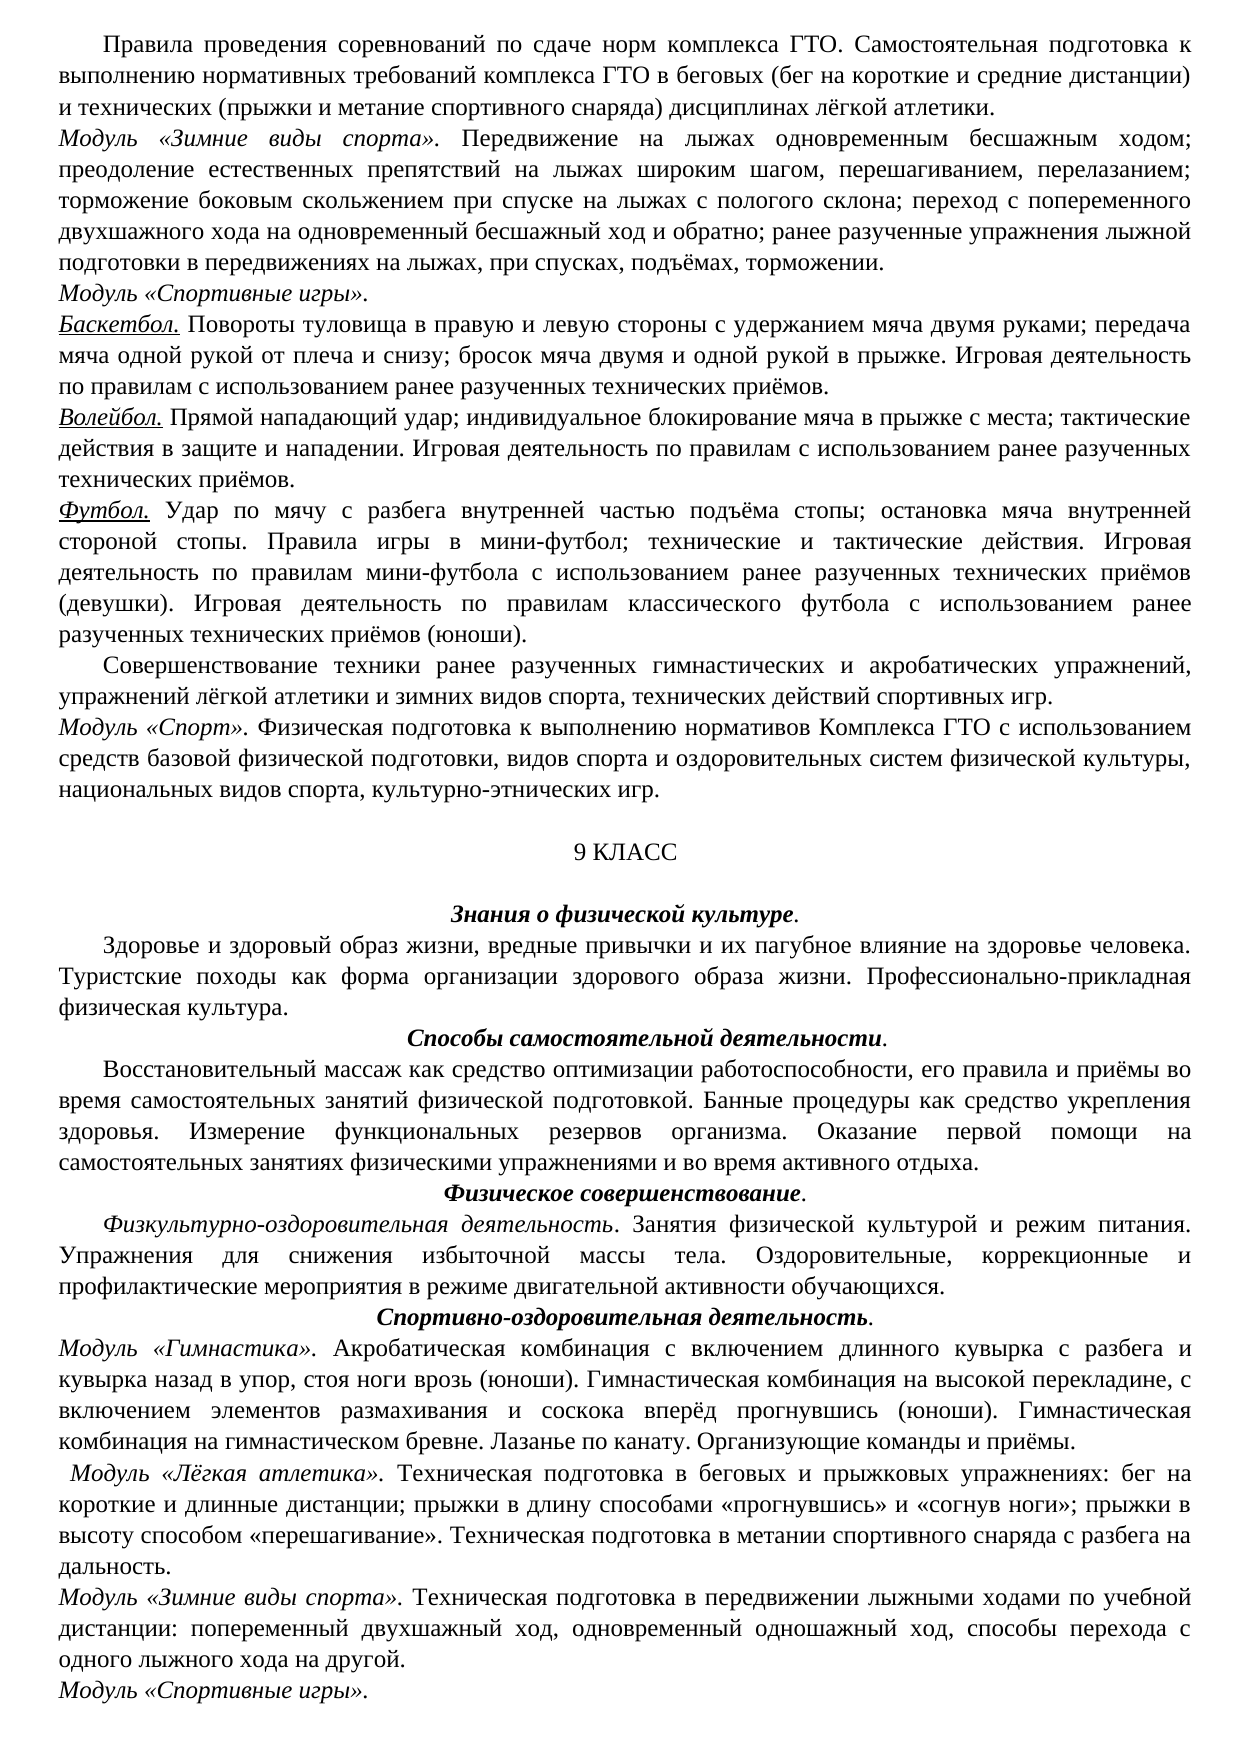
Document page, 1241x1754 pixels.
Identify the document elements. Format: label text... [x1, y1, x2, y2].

text Знания о физической культуре. [58, 899, 1192, 927]
text Здоровье и здоровый образ жизни, вредные привычки и их пагубное влияние на здоровье человека. Туристские походы как форма организации здорового образа жизни. Профессионально-прикладная физическая культура. [58, 930, 1192, 1021]
text Физкультурно-оздоровительная деятельность. Занятия физической культурой и режим питания. Упражнения для снижения избыточной массы тела. Оздоровительные, коррекционные и профилактические мероприятия в режиме двигательной активности обучающихся. [58, 1209, 1192, 1300]
text Правила проведения соревнований по сдаче норм комплекса ГТО. Самостоятельная подготовка к выполнению нормативных требований комплекса ГТО в беговых (бег на короткие и средние дистанции) и технических (прыжки и метание спортивного снаряда) дисциплинах лёгкой атлетики. [58, 29, 1192, 120]
text Модуль «Спорт». Физическая подготовка к выполнению нормативов Комплекса ГТО с использованием средств базовой физической подготовки, видов спорта и оздоровительных систем физической культуры, национальных видов спорта, культурно-этнических игр. [58, 712, 1192, 803]
text Волейбол. Прямой нападающий удар; индивидуальное блокирование мяча в прыжке с места; тактические действия в защите и нападении. Игровая деятельность по правилам с использованием ранее разученных технических приёмов. [58, 402, 1192, 493]
text Модуль «Зимние виды спорта». Передвижение на лыжах одновременным бесшажным ходом; преодоление естественных препятствий на лыжах широким шагом, перешагиванием, перелазанием; торможение боковым скольжением при спуске на лыжах с пологого склона; переход с попеременного двухшажного хода на одновременный бесшажный ход и обратно; ранее разученные упражнения лыжной подготовки в передвижениях на лыжах, при спусках, подъёмах, торможении. [58, 123, 1192, 276]
text Совершенствование техники ранее разученных гимнастических и акробатических упражнений, упражнений лёгкой атлетики и зимних видов спорта, технических действий спортивных игр. [58, 650, 1192, 710]
text Модуль «Спортивные игры». [58, 278, 1192, 307]
text Модуль «Гимнастика». Акробатическая комбинация с включением длинного кувырка с разбега и кувырка назад в упор, стоя ноги врозь (юноши). Гимнастическая комбинация на высокой перекладине, с включением элементов размахивания и соскока вперёд прогнувшись (юноши). Гимнастическая комбинация на гимнастическом бревне. Лазанье по канату. Организующие команды и приёмы. [58, 1333, 1192, 1456]
text Баскетбол. Повороты туловища в правую и левую стороны с удержанием мяча двумя руками; передача мяча одной рукой от плеча и снизу; бросок мяча двумя и одной рукой в прыжке. Игровая деятельность по правилам с использованием ранее разученных технических приёмов. [58, 309, 1192, 400]
text Способы самостоятельной деятельности. [58, 1023, 1192, 1052]
text 9 КЛАСС [58, 837, 1192, 865]
text Спортивно-оздоровительная деятельность. [58, 1302, 1192, 1331]
text Физическое совершенствование. [58, 1178, 1192, 1207]
text Футбол. Удар по мячу с разбега внутренней частью подъёма стопы; остановка мяча внутренней стороной стопы. Правила игры в мини-футбол; технические и тактические действия. Игровая деятельность по правилам мини-футбола с использованием ранее разученных технических приёмов (девушки). Игровая деятельность по правилам классического футбола с использованием ранее разученных технических приёмов (юноши). [58, 495, 1192, 648]
text Модуль «Зимние виды спорта». Техническая подготовка в передвижении лыжными ходами по учебной дистанции: попеременный двухшажный ход, одновременный одношажный ход, способы перехода с одного лыжного хода на другой. [58, 1582, 1192, 1673]
text Модуль «Спортивные игры». [58, 1675, 1192, 1704]
text Модуль «Лёгкая атлетика». Техническая подготовка в беговых и прыжковых упражнениях: бег на короткие и длинные дистанции; прыжки в длину способами «прогнувшись» и «согнув ноги»; прыжки в высоту способом «перешагивание». Техническая подготовка в метании спортивного снаряда с разбега на дальность. [58, 1458, 1192, 1580]
text Восстановительный массаж как средство оптимизации работоспособности, его правила и приёмы во время самостоятельных занятий физической подготовкой. Банные процедуры как средство укрепления здоровья. Измерение функциональных резервов организма. Оказание первой помощи на самостоятельных занятиях физическими упражнениями и во время активного отдыха. [58, 1054, 1192, 1176]
